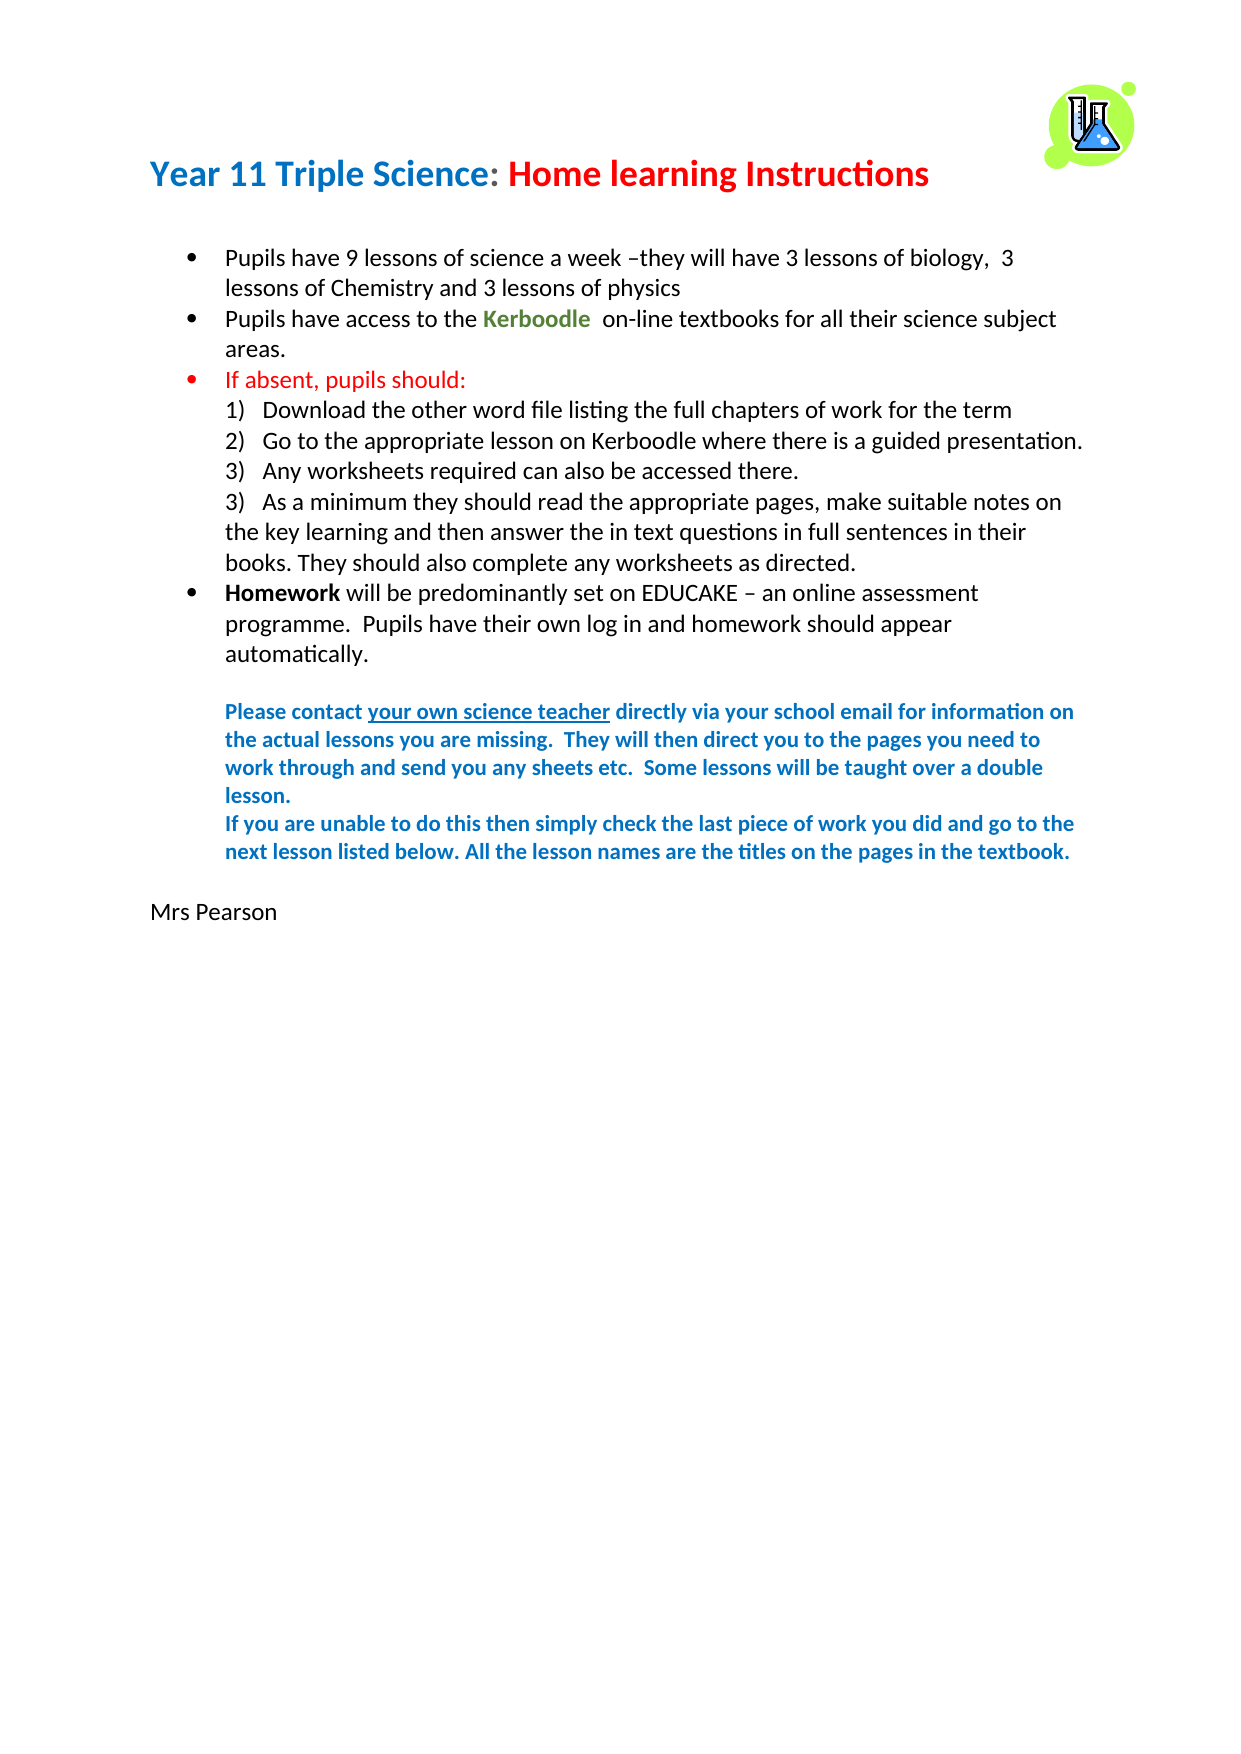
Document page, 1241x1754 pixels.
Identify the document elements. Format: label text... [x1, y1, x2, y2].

list If you are unable to do this then simply check the last piece of work you did and go to the next lesson listed below. All the lesson names are the titles on the pages in the textbook. [225, 809, 1090, 865]
list Any worksheets required can also be accessed there. [225, 455, 1090, 486]
list Pupils have 9 lessons of science a week –they will have 3 lessons of biology, 3 lessons of Chemistry and 3 lessons of physics [187, 242, 1090, 303]
text Year 11 Triple Science: Home learning Instructions [150, 150, 1090, 196]
list Homework will be predominantly set on EDUCAKE – an online assessment programme. Pupils have their own log in and homework should appear automatically. [187, 577, 1090, 669]
list Pupils have access to the Kerboodle on-line textbooks for all their science subject areas. [187, 303, 1090, 364]
list If absent, pupils should: [187, 364, 1090, 394]
list Please contact your own science teacher directly via your school email for information on the actual lessons you are missing. They will then direct you to the pages you need to work through and send you any sheets etc. Some lessons will be taught over a double lesson. [225, 697, 1090, 809]
list Go to the appropriate lesson on Kerboodle where there is a guided presentation. [225, 425, 1090, 455]
list 3) As a minimum they should read the appropriate pages, make suitable notes on the key learning and then answer the in text questions in full sentences in their books. They should also complete any worksheets as directed. [225, 486, 1090, 577]
list Download the other word file listing the full chapters of work for the term [225, 394, 1090, 425]
text Mrs Pearson [150, 896, 1090, 926]
